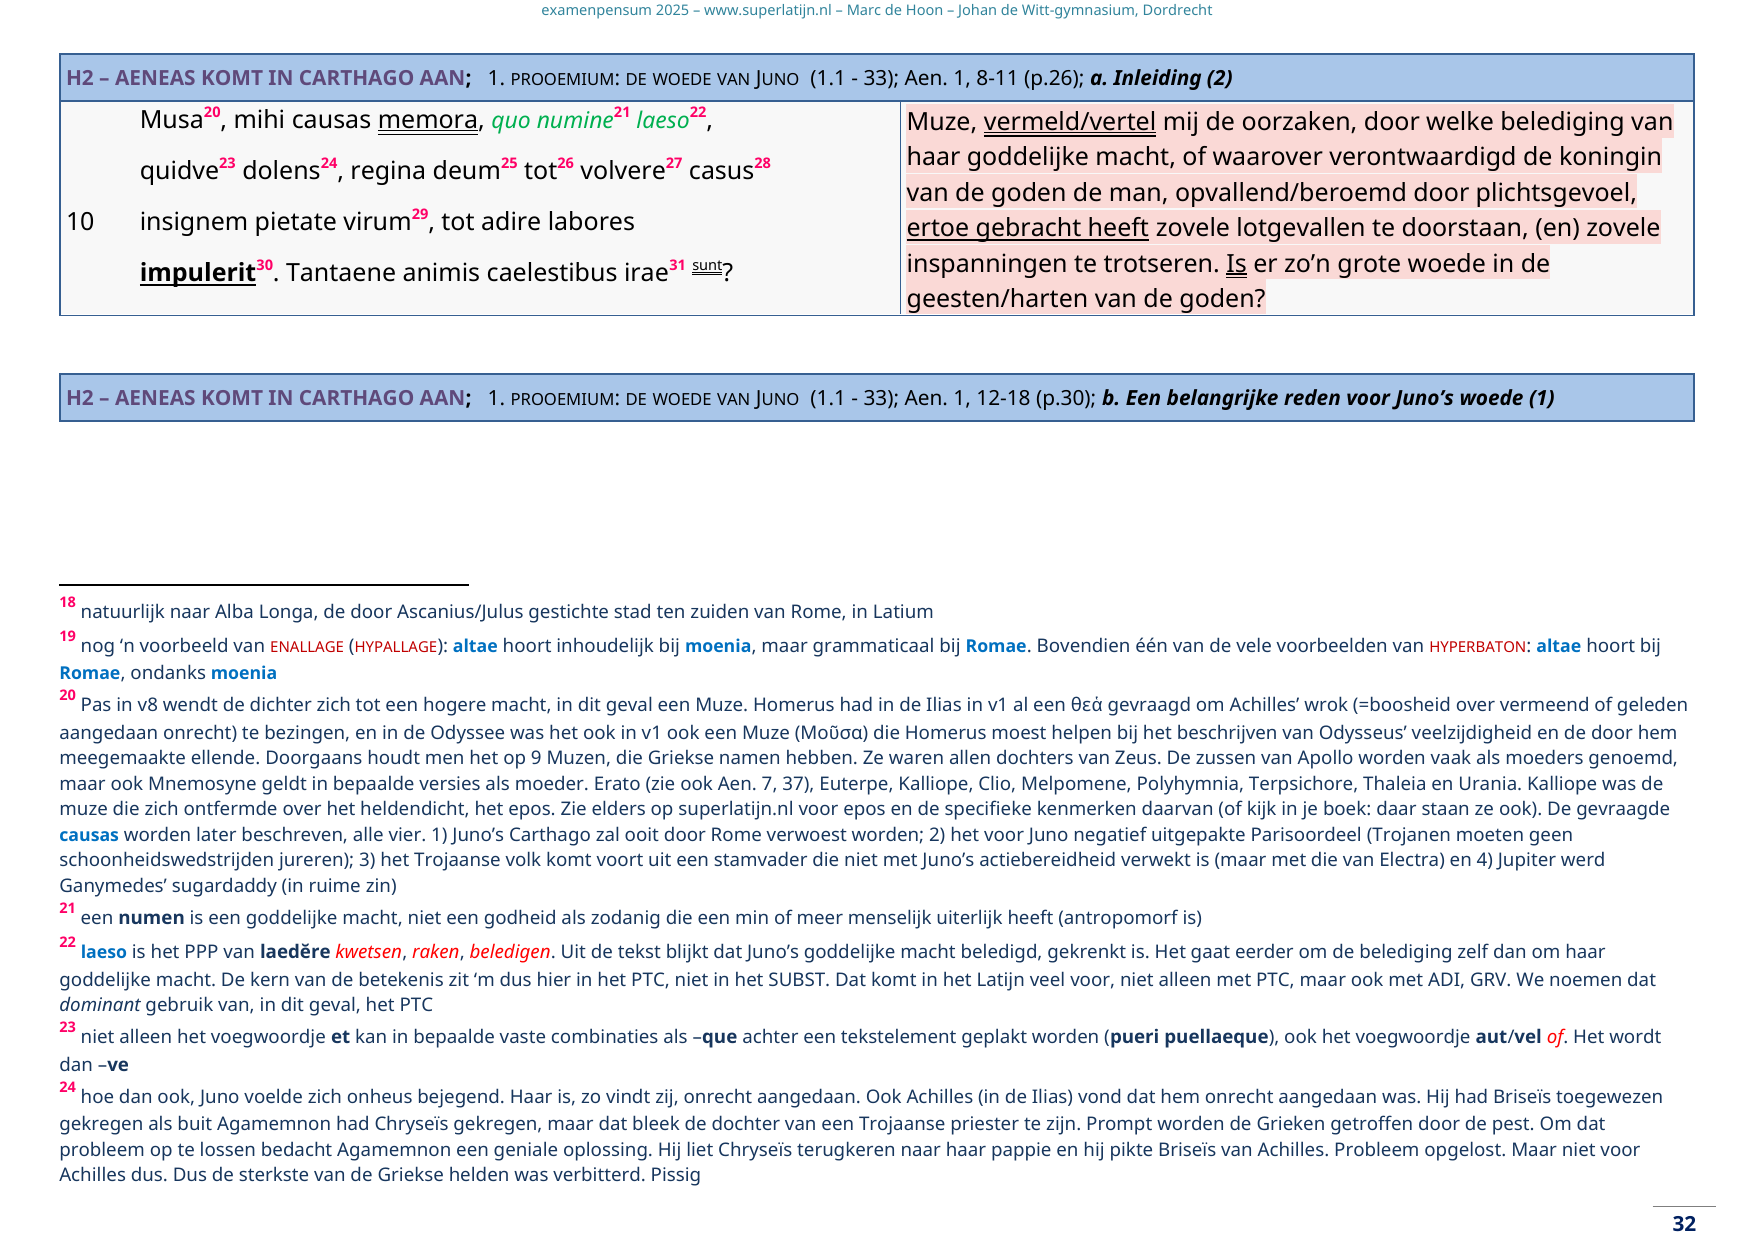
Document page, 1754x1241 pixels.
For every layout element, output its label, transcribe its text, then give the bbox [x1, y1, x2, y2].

table_header H2 – AENEAS KOMT IN CARTHAGO AAN; 1. prooemium: de woede van Juno (1.1 - 33); Aen. 1, 8-11 (p.26); a. Inleiding (2) [61, 55, 1693, 100]
table_cell Musa, mihi causas memora, quo numine laeso, quidve dolens, regina deum tot volvere casus 10 insignem pietate virum, tot adire labores impulerit. Tantaene animis caelestibus irae sunt? [61, 102, 900, 314]
table_cell Muze, vermeld/vertel mij de oorzaken, door welke belediging van haar goddelijke macht, of waarover verontwaardigd de koningin van de goden de man, opvallend/beroemd door plichtsgevoel, ertoe gebracht heeft zovele lotgevallen te doorstaan, (en) zovele inspanningen te trotseren. Is er zo’n grote woede in de geesten/harten van de goden? [901, 102, 1693, 314]
table_header H2 – AENEAS KOMT IN CARTHAGO AAN; 1. prooemium: de woede van Juno (1.1 - 33); Aen. 1, 12-18 (p.30); b. Een belangrijke reden voor Juno’s woede (1) [61, 375, 1693, 420]
